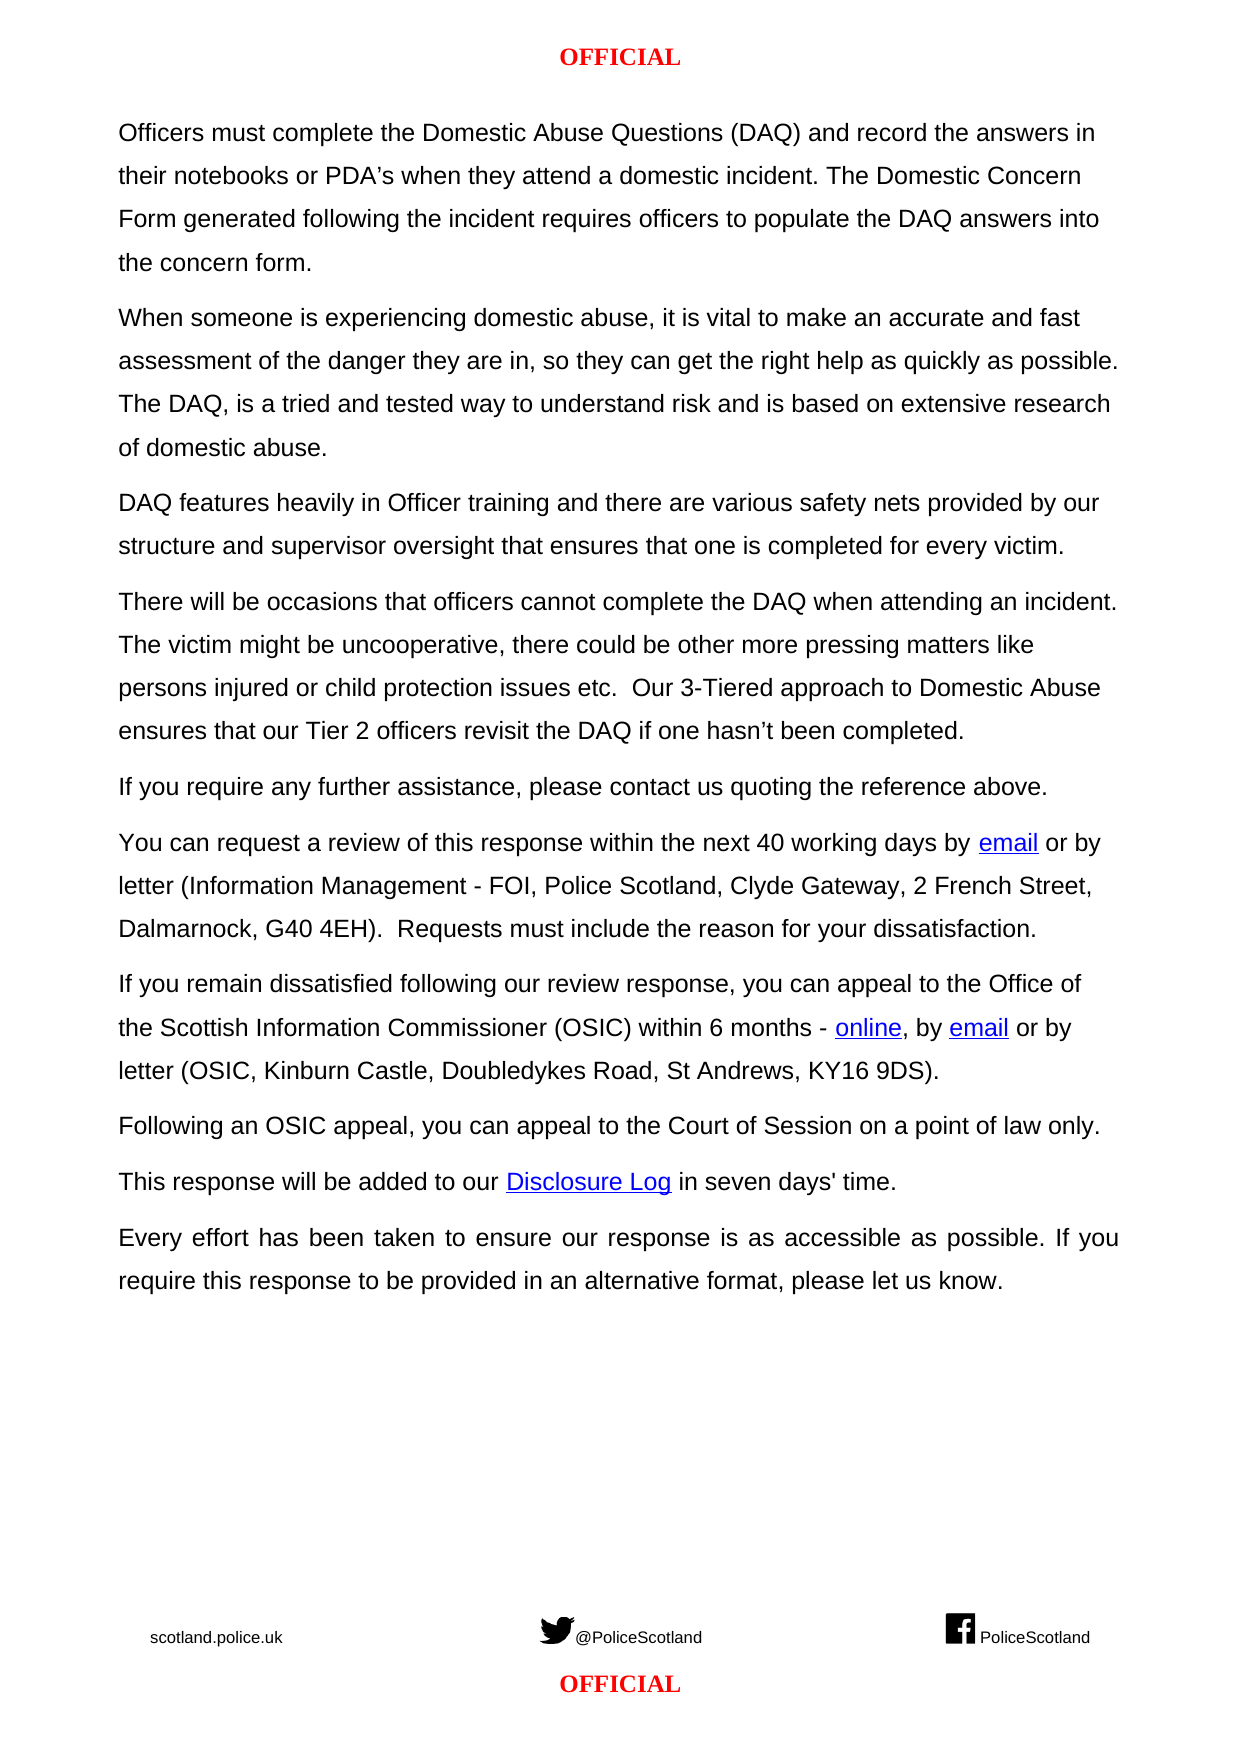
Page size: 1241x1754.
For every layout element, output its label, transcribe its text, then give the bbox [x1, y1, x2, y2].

text Following an OSIC appeal, you can appeal to the Court of Session on a point of law only. [118, 1111, 1122, 1140]
text Every effort has been taken to ensure our response is as accessible as possible. If you require this response to be provided in an alternative format, please let us know. [118, 1222, 1122, 1294]
text You can request a review of this response within the next 40 working days by email or by letter (Information Management - FOI, Police Scotland, Clyde Gateway, 2 French Street, Dalmarnock, G40 4EH). Requests must include the reason for your dissatisfaction. [118, 827, 1122, 942]
text DAQ features heavily in Officer training and there are various safety nets provided by our structure and supervisor oversight that ensures that one is completed for every victim. [118, 488, 1122, 560]
picture [538, 1617, 575, 1644]
text If you remain dissatisfied following our review response, you can appeal to the Office of the Scottish Information Commissioner (OSIC) within 6 months - online, by email or by letter (OSIC, Kinburn Castle, Doubledykes Road, St Andrews, KY16 9DS). [118, 969, 1122, 1084]
text If you require any further assistance, please contact us quoting the reference above. [118, 772, 1122, 801]
picture [945, 1613, 976, 1644]
text Officers must complete the Domestic Abuse Questions (DAQ) and record the answers in their notebooks or PDA’s when they attend a domestic incident. The Domestic Concern Form generated following the incident requires officers to populate the DAQ answers into the concern form. [118, 118, 1122, 276]
text This response will be added to our Disclosure Log in seven days' time. [118, 1167, 1122, 1196]
text When someone is experiencing domestic abuse, it is vital to make an accurate and fast assessment of the danger they are in, so they can get the right help as quickly as possible. The DAQ, is a tried and tested way to understand risk and is based on extensive research of domestic abuse. [118, 303, 1122, 461]
text There will be occasions that officers cannot complete the DAQ when attending an incident. The victim might be uncooperative, there could be other more pressing matters like persons injured or child protection issues etc. Our 3-Tiered approach to Domestic Abuse ensures that our Tier 2 officers revisit the DAQ if one hasn’t been completed. [118, 587, 1122, 745]
